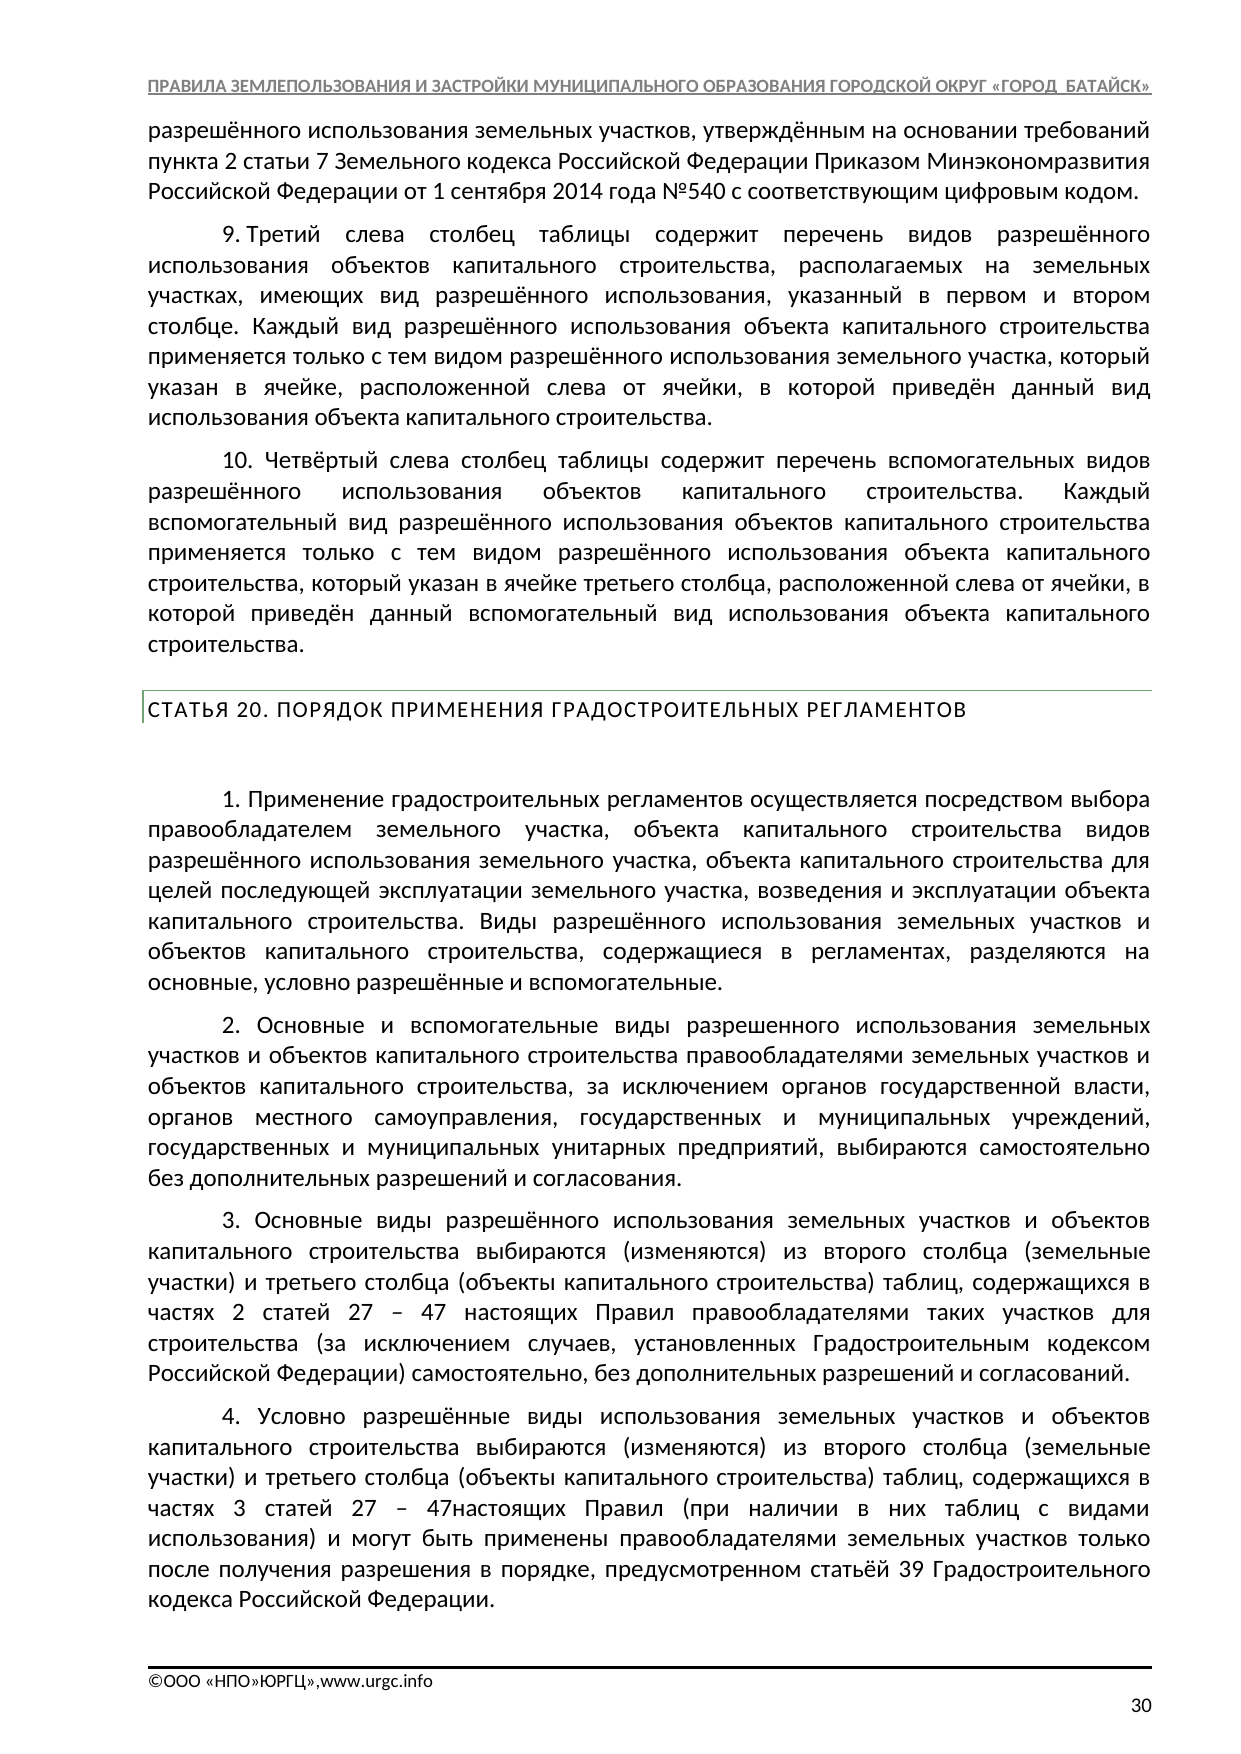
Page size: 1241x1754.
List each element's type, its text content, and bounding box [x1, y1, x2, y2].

text 1. Применение градостроительных регламентов осуществляется посредством выбора правообладателем земельного участка, объекта капитального строительства видов разрешённого использования земельного участка, объекта капитального строительства для целей последующей эксплуатации земельного участка, возведения и эксплуатации объекта капитального строительства. Виды разрешённого использования земельных участков и объектов капитального строительства, содержащиеся в регламентах, разделяются на основные, условно разрешённые и вспомогательные. [148, 783, 1152, 997]
text 4. Условно разрешённые виды использования земельных участков и объектов капитального строительства выбираются (изменяются) из второго столбца (земельные участки) и третьего столбца (объекты капитального строительства) таблиц, содержащихся в частях 3 статей 27 – 47настоящих Правил (при наличии в них таблиц с видами использования) и могут быть применены правообладателями земельных участков только после получения разрешения в порядке, предусмотренном статьёй 39 Градостроительного кодекса Российской Федерации. [148, 1400, 1152, 1614]
subtitle Статья 20. Порядок применения градостроительных регламентов [144, 691, 1152, 723]
text 2. Основные и вспомогательные виды разрешенного использования земельных участков и объектов капитального строительства правообладателями земельных участков и объектов капитального строительства, за исключением органов государственной власти, органов местного самоуправления, государственных и муниципальных учреждений, государственных и муниципальных унитарных предприятий, выбираются самостоятельно без дополнительных разрешений и согласования. [148, 1009, 1152, 1192]
text 3. Основные виды разрешённого использования земельных участков и объектов капитального строительства выбираются (изменяются) из второго столбца (земельные участки) и третьего столбца (объекты капитального строительства) таблиц, содержащихся в частях 2 статей 27 – 47 настоящих Правил правообладателями таких участков для строительства (за исключением случаев, установленных Градостроительным кодексом Российской Федерации) самостоятельно, без дополнительных разрешений и согласований. [148, 1205, 1152, 1388]
text 9. Третий слева столбец таблицы содержит перечень видов разрешённого использования объектов капитального строительства, располагаемых на земельных участках, имеющих вид разрешённого использования, указанный в первом и втором столбце. Каждый вид разрешённого использования объекта капитального строительства применяется только с тем видом разрешённого использования земельного участка, который указан в ячейке, расположенной слева от ячейки, в которой приведён данный вид использования объекта капитального строительства. [148, 218, 1152, 432]
text 10. Четвёртый слева столбец таблицы содержит перечень вспомогательных видов разрешённого использования объектов капитального строительства. Каждый вспомогательный вид разрешённого использования объектов капитального строительства применяется только с тем видом разрешённого использования объекта капитального строительства, который указан в ячейке третьего столбца, расположенной слева от ячейки, в которой приведён данный вспомогательный вид использования объекта капитального строительства. [148, 444, 1152, 658]
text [148, 114, 1152, 206]
